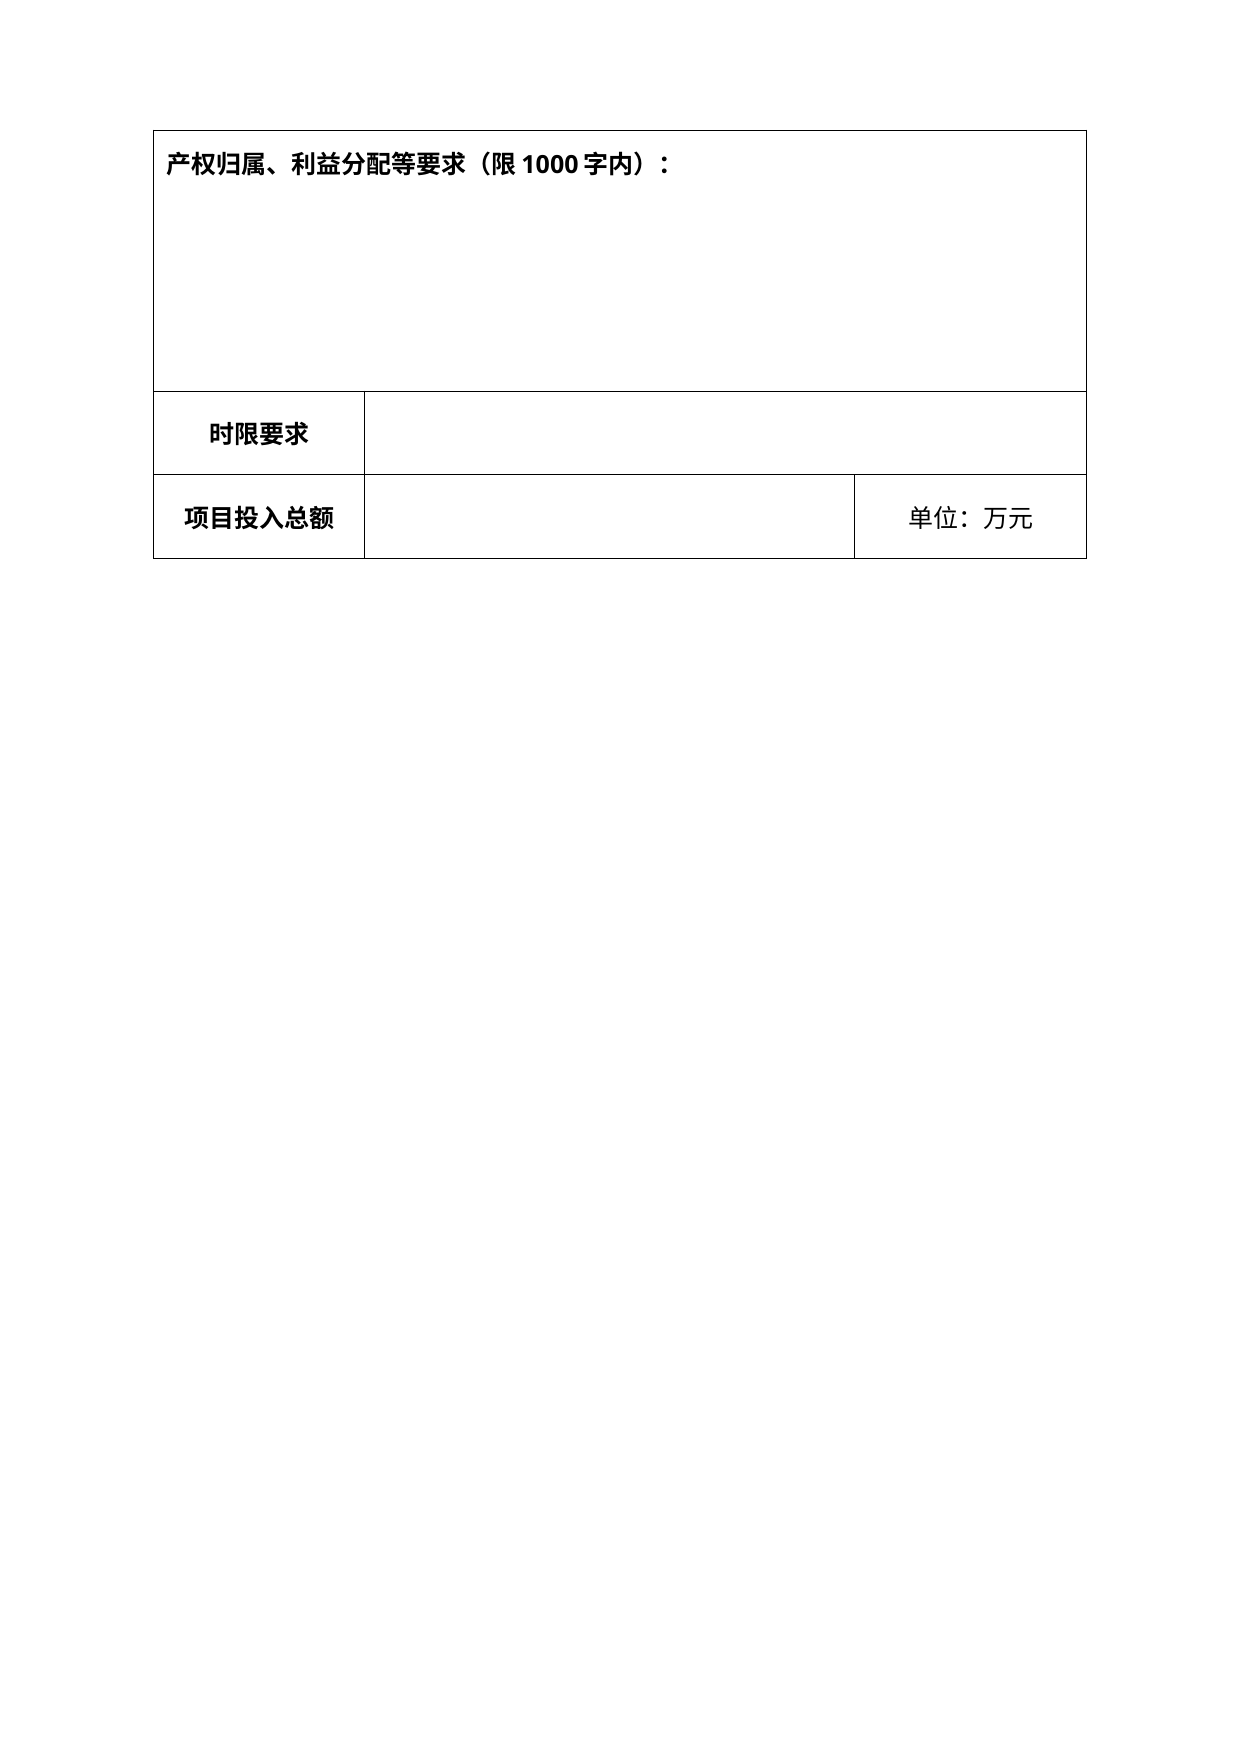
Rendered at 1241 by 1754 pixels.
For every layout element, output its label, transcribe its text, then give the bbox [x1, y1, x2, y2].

table_cell 单位：万元 [855, 475, 1086, 558]
table_cell [365, 392, 1086, 474]
table_cell 时限要求 [154, 392, 364, 474]
table_cell 项目投入总额 [154, 475, 364, 558]
table_cell [365, 475, 854, 558]
table_cell 产权归属、利益分配等要求（限1000字内）： [154, 131, 1086, 391]
